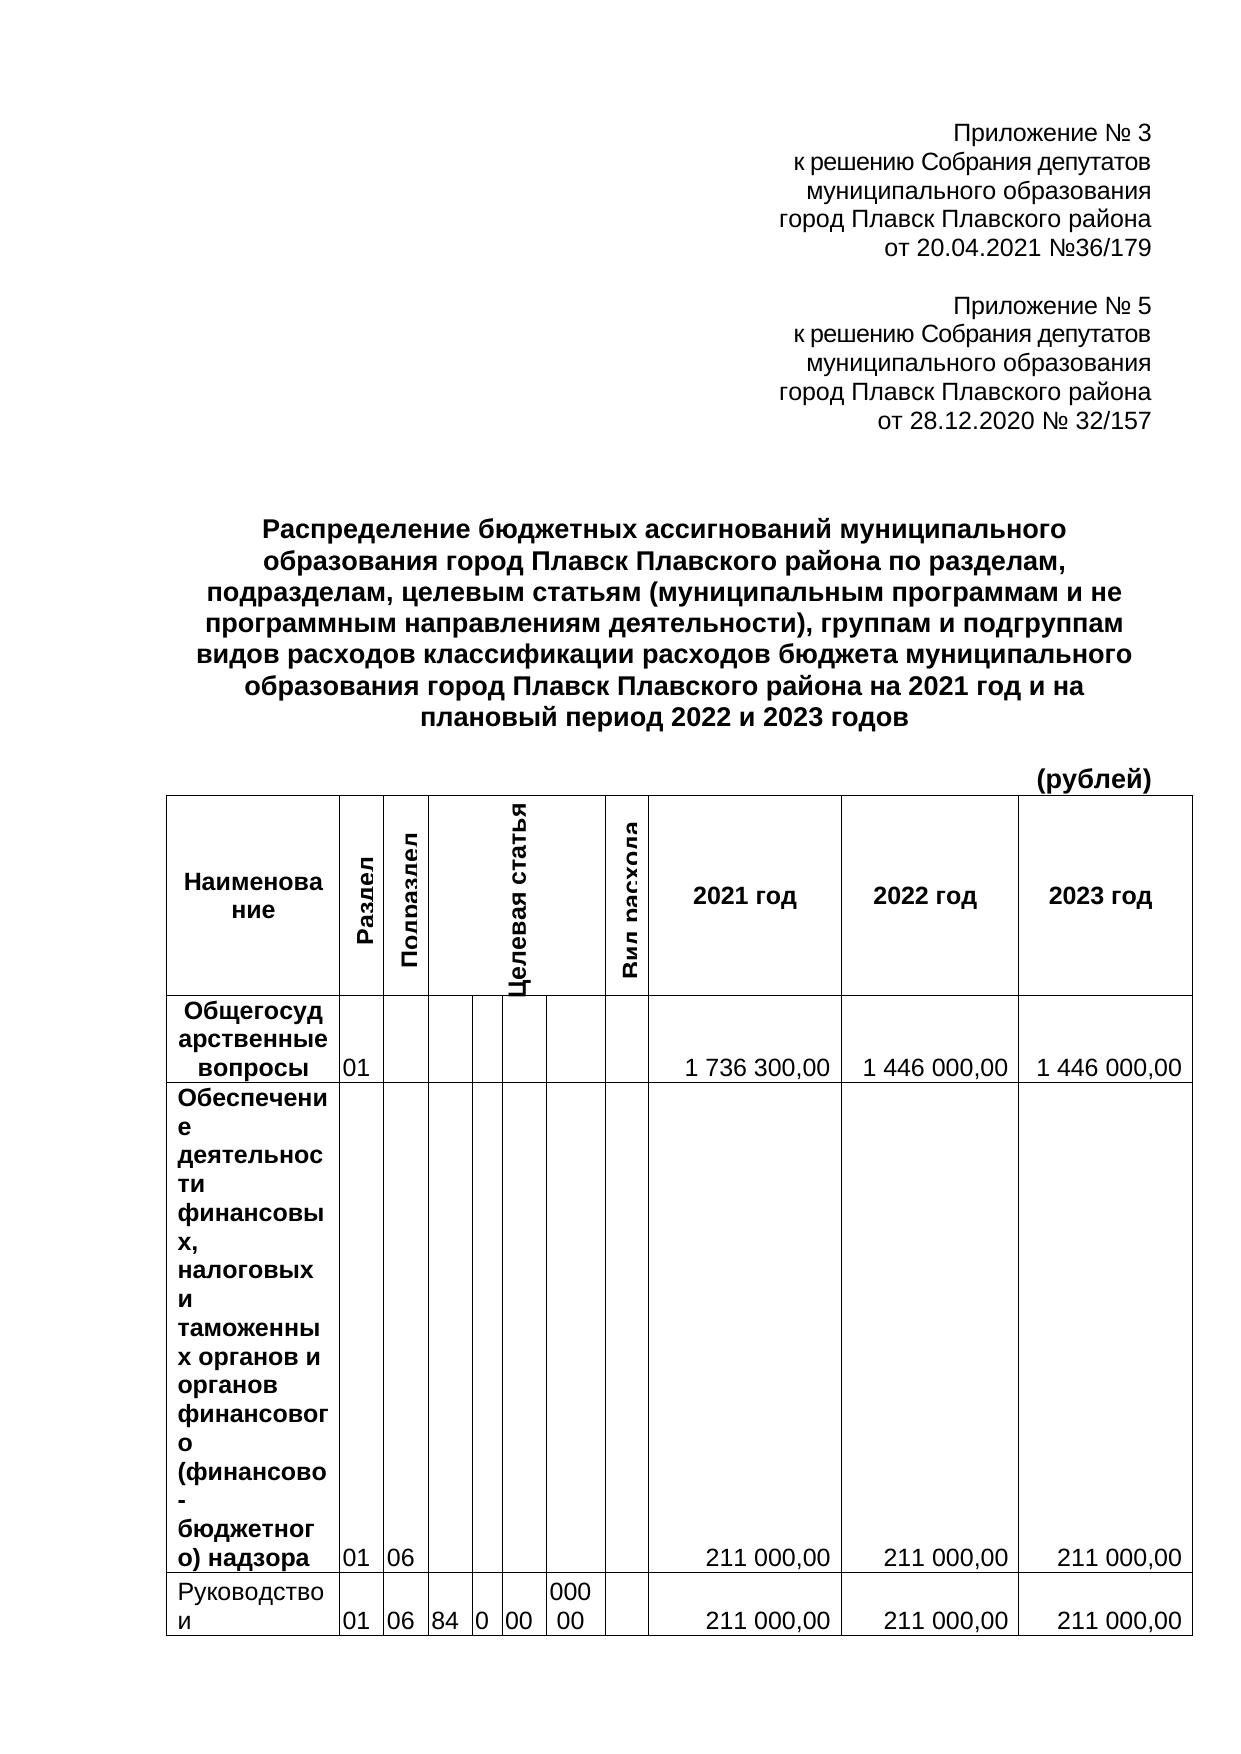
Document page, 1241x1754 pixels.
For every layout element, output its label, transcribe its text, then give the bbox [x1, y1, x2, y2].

table_cell [473, 1083, 502, 1572]
table_cell [606, 1083, 648, 1572]
text от 20.04.2021 №36/179 [177, 233, 1152, 262]
text от 28.12.2020 № 32/157 [177, 406, 1152, 434]
table_cell 06 [384, 1573, 428, 1635]
table_cell [606, 996, 648, 1082]
table_header Подраздел [384, 796, 428, 995]
table_cell 0 [473, 1573, 502, 1635]
text муниципального образования [177, 348, 1152, 377]
table_header 2022 год [842, 796, 1018, 995]
table_header Вид расхода [606, 796, 648, 995]
table_cell [384, 996, 428, 1082]
table_cell 84 [429, 1573, 472, 1635]
table_cell [547, 1083, 605, 1572]
text город Плавск Плавского района [177, 204, 1152, 233]
table_cell 1 736 300,00 [649, 996, 841, 1082]
table_cell [429, 1083, 472, 1572]
table_header 2021 год [649, 796, 841, 995]
table_cell 06 [384, 1083, 428, 1572]
table_cell 211 000,00 [649, 1083, 841, 1572]
table_cell 01 [340, 996, 383, 1082]
table_cell [606, 1573, 648, 1635]
table_cell 00 [503, 1573, 546, 1635]
table_cell [547, 996, 605, 1082]
table_cell [429, 996, 472, 1082]
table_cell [167, 1573, 339, 1635]
table_cell 211 000,00 [649, 1573, 841, 1635]
table_cell 00000 [547, 1573, 605, 1635]
table_cell Обеспечение деятельности финансовых, налоговых и таможенных органов и органов финансового (финансово-бюджетного) надзора [167, 1083, 339, 1572]
table_cell 211 000,00 [842, 1573, 1018, 1635]
table_cell 01 [340, 1083, 383, 1572]
text к решению Собрания депутатов [177, 147, 1152, 176]
table_cell [503, 1083, 546, 1572]
text (рублей) [177, 763, 1152, 795]
table_cell 01 [340, 1573, 383, 1635]
table_cell [473, 996, 502, 1082]
table_cell 211 000,00 [1019, 1573, 1192, 1635]
table_header Раздел [340, 796, 383, 995]
table_cell Общегосударственные вопросы [167, 996, 339, 1082]
text Приложение № 3 [177, 118, 1152, 147]
text город Плавск Плавского района [177, 377, 1152, 406]
text к решению Собрания депутатов [177, 319, 1152, 348]
table_header Наименование [167, 796, 339, 995]
table_header 2023 год [1019, 796, 1192, 995]
text Распределение бюджетных ассигнований муниципального образования город Плавск Плавского района по разделам, подразделам, целевым статьям (муниципальным программам и не программным направлениям деятельности), группам и подгруппам видов расходов классификации расходов бюджета муниципального образования город Плавск Плавского района на 2021 год и на плановый период 2022 и 2023 годов [177, 513, 1152, 732]
table_cell [503, 996, 546, 1082]
table_cell 1 446 000,00 [842, 996, 1018, 1082]
table_header Целевая статья [429, 796, 605, 995]
text Приложение № 5 [177, 291, 1152, 319]
text муниципального образования [177, 176, 1152, 204]
table_cell 211 000,00 [1019, 1083, 1192, 1572]
table_cell 211 000,00 [842, 1083, 1018, 1572]
table_cell 1 446 000,00 [1019, 996, 1192, 1082]
